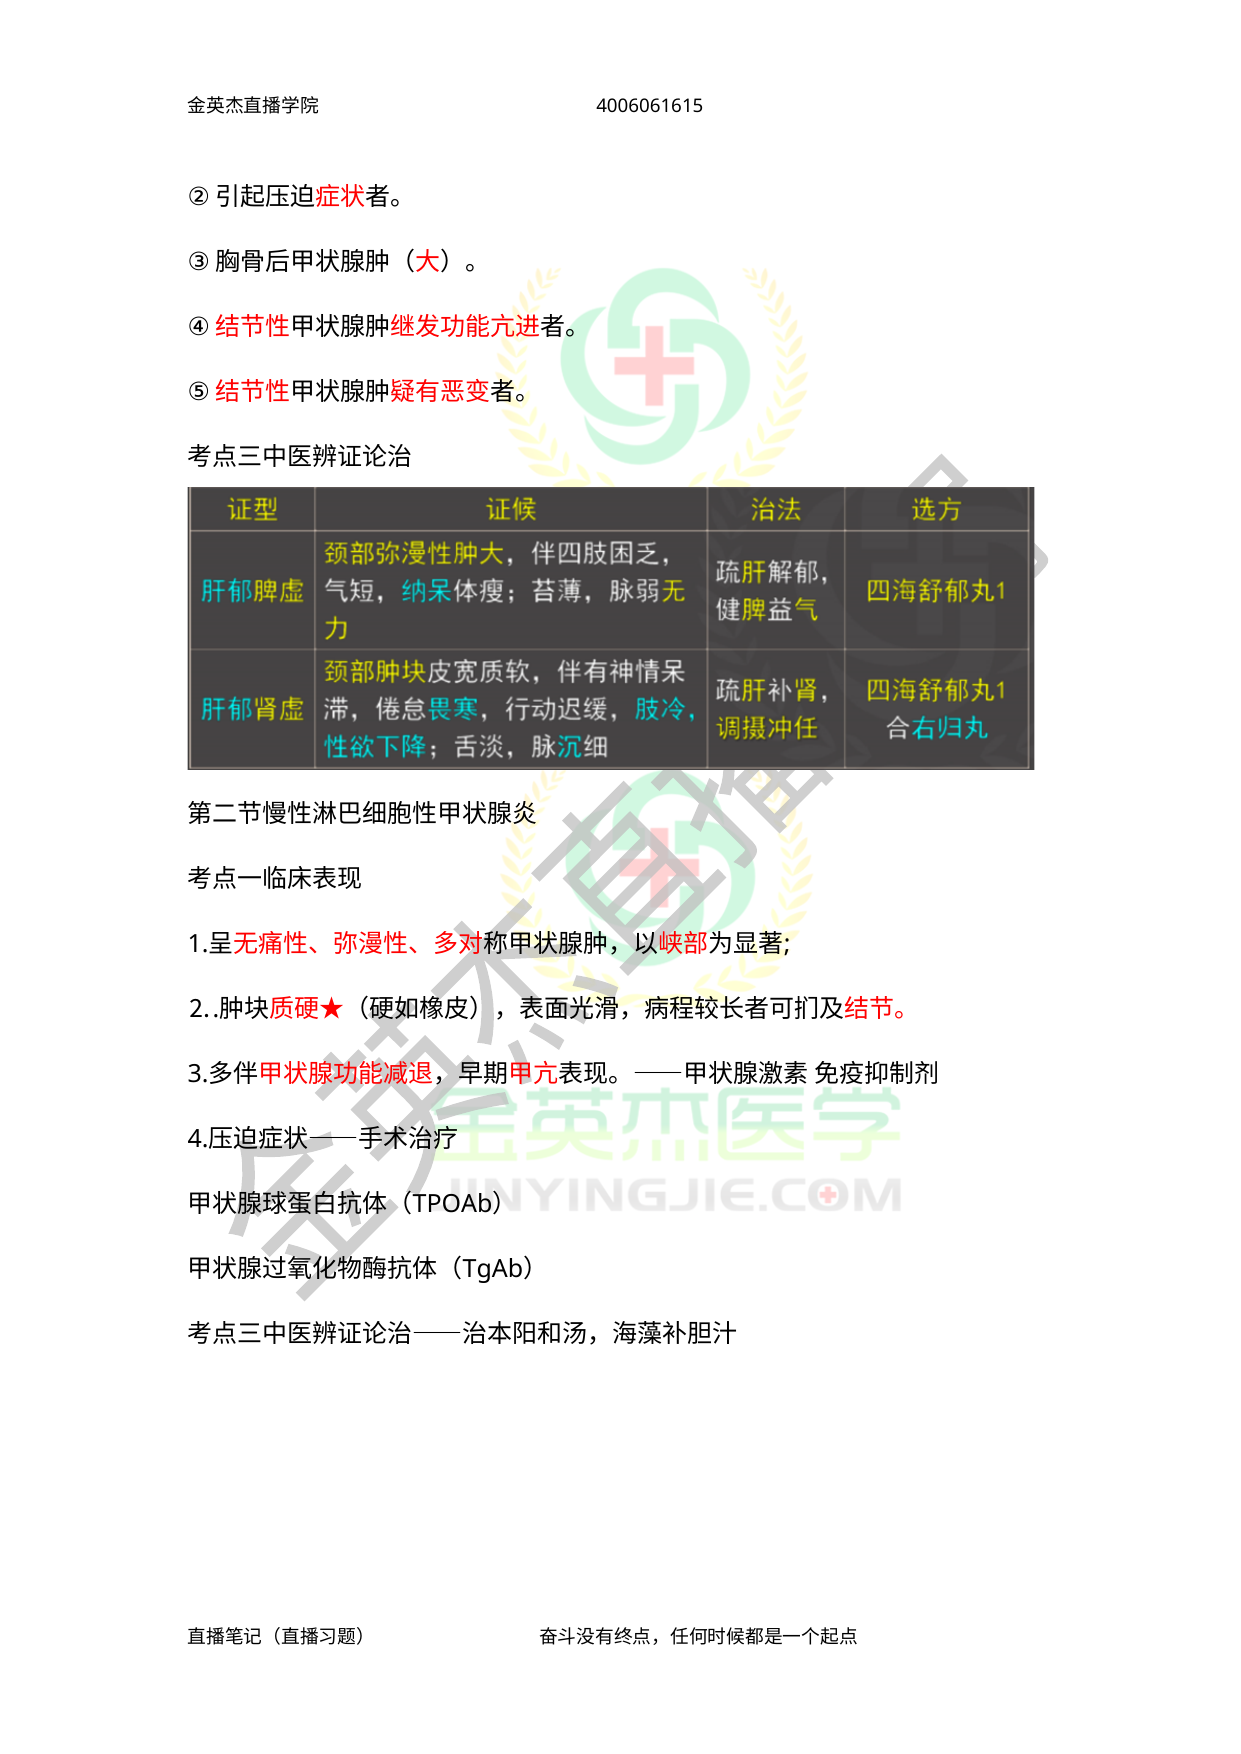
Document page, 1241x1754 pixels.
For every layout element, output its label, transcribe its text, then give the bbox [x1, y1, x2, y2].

text 考点三中医辨证论治——治本阳和汤，海藻补胆汁 [187, 1299, 1053, 1364]
text 甲状腺过氧化物酶抗体（TgAb） [187, 1234, 1053, 1299]
text ⒉.肿块质硬★（硬如橡皮），表面光滑，病程较长者可扪及结节。 [187, 974, 1053, 1039]
text 甲状腺球蛋白抗体（TPOAb） [187, 1169, 1053, 1234]
text 4.压迫症状——手术治疗 [187, 1104, 1053, 1169]
text ②引起压迫症状者。 [187, 162, 1053, 227]
text ③胸骨后甲状腺肿（大）。 [187, 227, 1053, 292]
text 考点三中医辨证论治 [187, 422, 1053, 487]
picture [187, 487, 1035, 770]
text 1.呈无痛性、弥漫性、多对称甲状腺肿，以峡部为显著; [187, 909, 1053, 974]
text ④结节性甲状腺肿继发功能亢进者。 [187, 292, 1053, 357]
text ⑤结节性甲状腺肿疑有恶变者。 [187, 357, 1053, 422]
text 考点一临床表现 [187, 844, 1053, 909]
text 3.多伴甲状腺功能减退，早期甲亢表现。——甲状腺激素 免疫抑制剂 [187, 1039, 1053, 1104]
text 第二节慢性淋巴细胞性甲状腺炎 [187, 779, 1053, 844]
